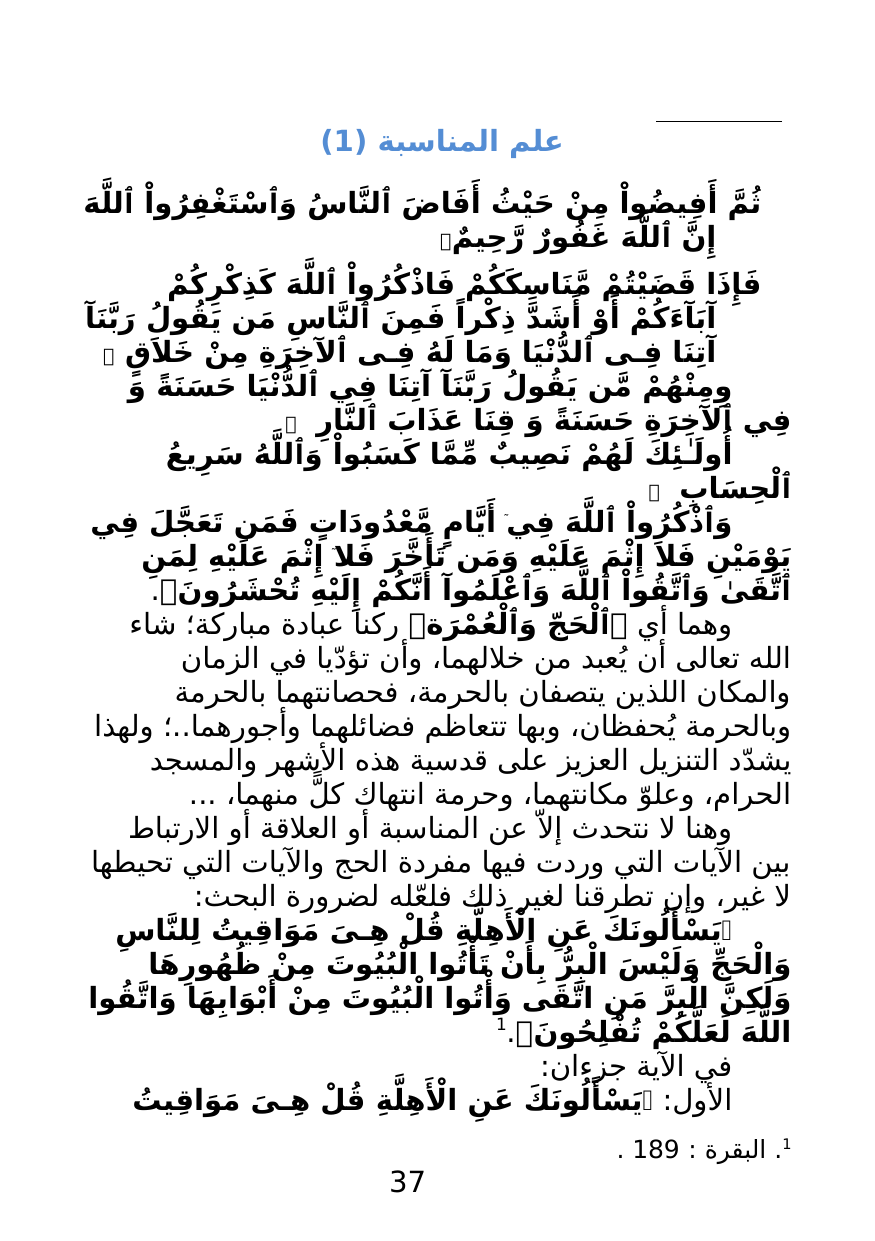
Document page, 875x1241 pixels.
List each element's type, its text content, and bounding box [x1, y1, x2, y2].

subtitle فَإِذَا قَضَيْتُمْ مَّنَاسِكَكُمْ فَاذْكُرُواْ ٱللَّهَ كَذِكْرِكُمْ آبَآءَكُمْ أَوْ أَشَدَّ ذِكْراً فَمِنَ ٱلنَّاسِ مَن يَقُولُ رَبَّنَآ آتِنَا فِـى ٱلدُّنْيَا وَمَا لَهُ فِـى ٱلآخِرَةِ مِنْ خَلاَقٍ [83, 267, 761, 369]
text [83, 1083, 791, 1117]
text وهنا لا نتحدث إلاّ عن المناسبة أو العلاقة أو الارتباط بين الآيات التي وردت فيها مفردة الحج والآيات التي تحيطها لا غير، وإن تطرقنا لغير ذلك فلعّله لضرورة البحث: [83, 811, 791, 913]
subtitle ثُمَّ أَفِيضُواْ مِنْ حَيْثُ أَفَاضَ ٱلنَّاسُ وَٱسْتَغْفِرُواْ ٱللَّهَ إِنَّ ٱللَّهَ غَفُورٌ رَّحِيمٌ [83, 186, 761, 254]
text وهما أي ٱلْحَجّ وَٱلْعُمْرَة ركنا عبادة مباركة؛ شاء الله تعالى أن يُعبد من خلالهما، وأن تؤدّيا في الزمان والمكان اللذين يتصفان بالحرمة، فحصانتهما بالحرمة وبالحرمة يُحفظان، وبها تتعاظم فضائلهما وأجورهما..؛ ولهذا يشدّد التنزيل العزيز على قدسية هذه الأشهر والمسجد الحرام، وعلوّ مكانتهما، وحرمة انتهاك كلًّ منهما، ... [83, 608, 791, 811]
text يَسْأَلُونَكَ عَنِ الْأَهِلَّةِ قُلْ هِـىَ مَوَاقِيتُ لِلنَّاسِ وَالْحَجِّ وَلَيْسَ الْبِرُّ بِأَنْ تَأْتُوا الْبُيُوتَ مِنْ ظُهُورِهَا وَلَكِنَّ الْبِرَّ مَنِ اتَّقَى وَأْتُوا الْبُيُوتَ مِنْ أَبْوَابِهَا وَاتَّقُوا اللَّهَ لَعَلَّكُمْ تُفْلِحُونَ. [83, 913, 791, 1049]
text وِمِنْهُمْ مَّن يَقُولُ رَبَّنَآ آتِنَا فِي ٱلدُّنْيَا حَسَنَةً وَ فِي ٱلآخِرَةِ حَسَنَةً وَ قِنَا عَذَابَ ٱلنَّارِ [83, 369, 791, 437]
text في الآية جزءان: [83, 1049, 791, 1083]
text وَٱذْكُرُواْ ٱللَّهَ فِيۤ أَيَّامٍ مَّعْدُودَاتٍ فَمَن تَعَجَّلَ فِي يَوْمَيْنِ فَلاَ إِثْمَ عَلَيْهِ وَمَن تَأَخَّرَ فَلاۤ إِثْمَ عَلَيْهِ لِمَنِ ٱتَّقَىٰ وَٱتَّقُواْ ٱللَّهَ وَٱعْلَمُوآ أَنَّكُمْ إِلَيْهِ تُحْشَرُونَ. [83, 505, 791, 608]
text أُولَـٰئِكَ لَهُمْ نَصِيبٌ مِّمَّا كَسَبُواْ وَٱللَّهُ سَرِيعُ ٱلْحِسَابِ [83, 437, 791, 505]
